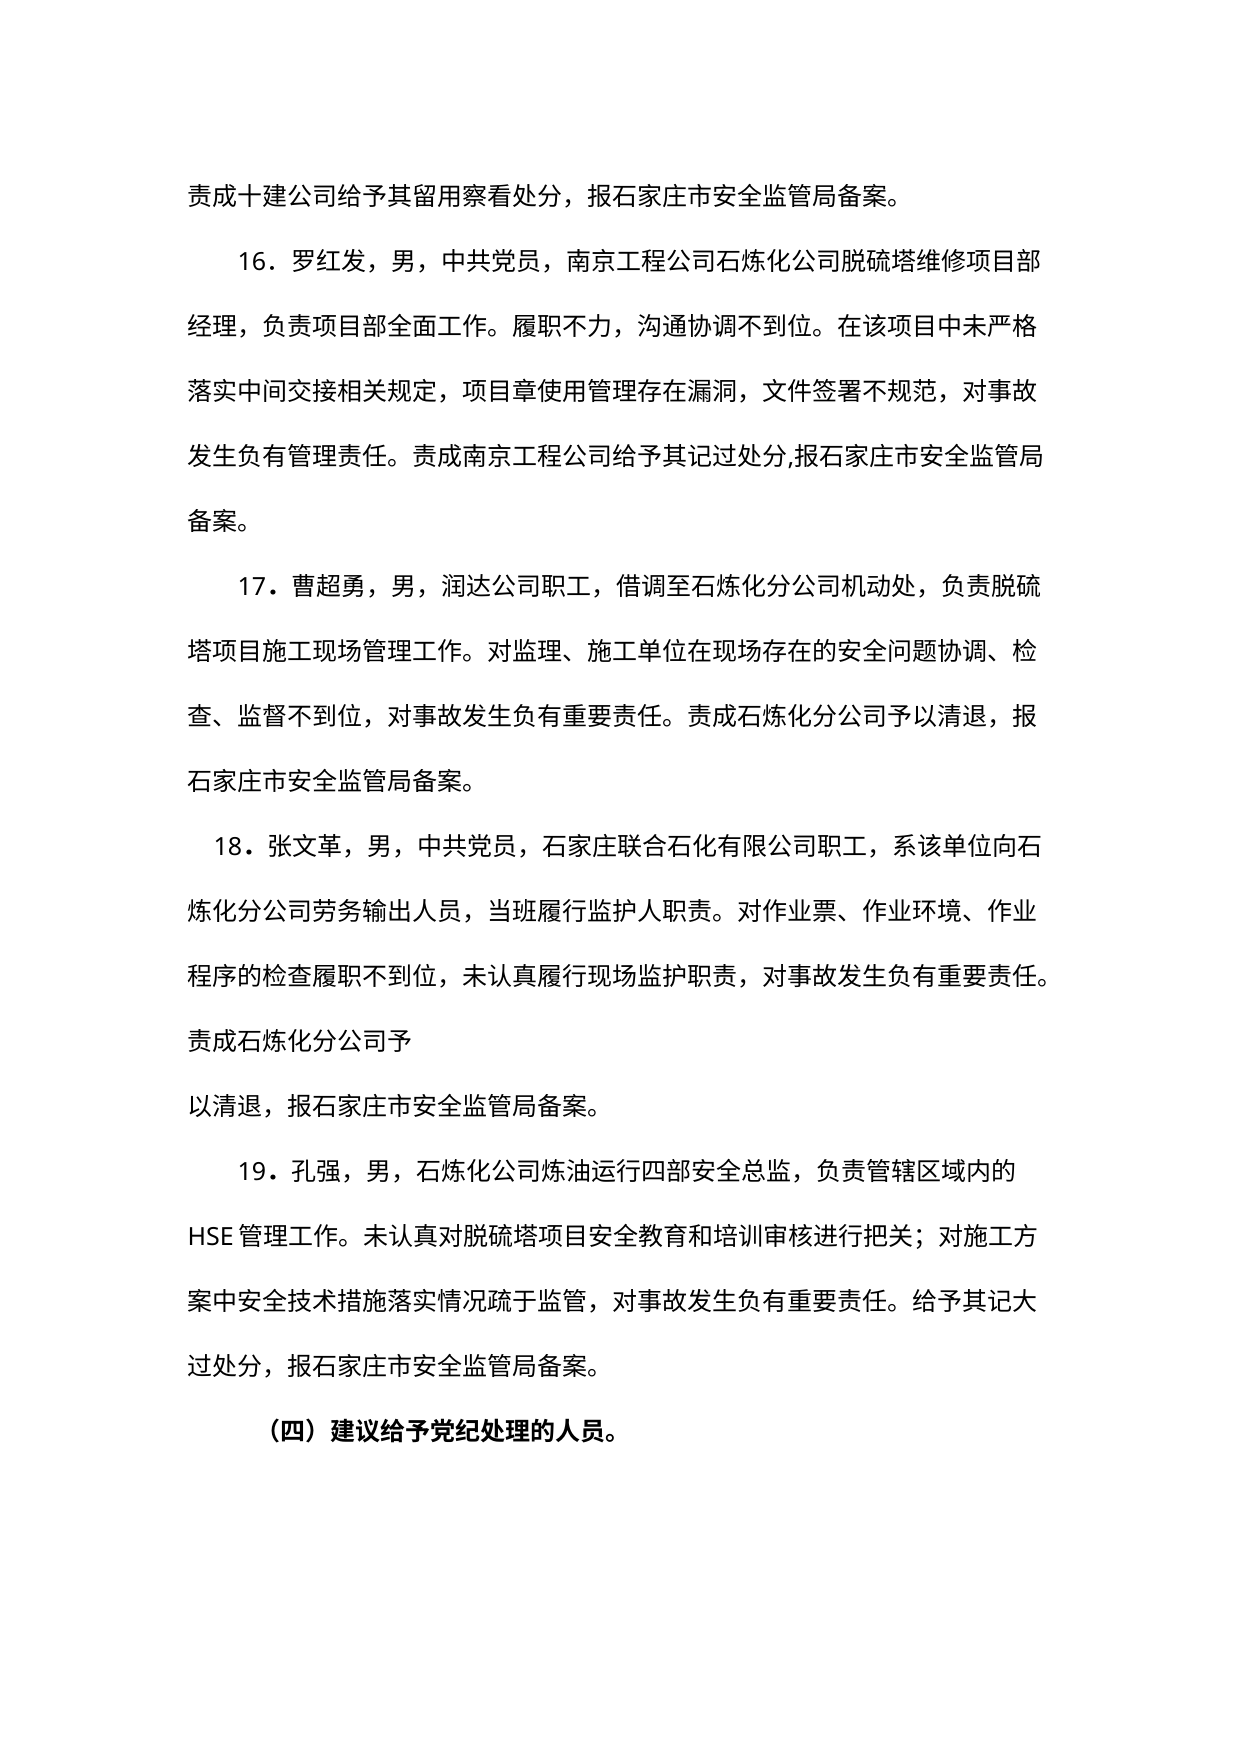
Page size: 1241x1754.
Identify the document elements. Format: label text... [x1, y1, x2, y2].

text （四）建议给予党纪处理的人员。 [187, 1397, 1053, 1462]
text 17．曹超勇，男，润达公司职工，借调至石炼化分公司机动处，负责脱硫塔项目施工现场管理工作。对监理、施工单位在现场存在的安全问题协调、检查、监督不到位，对事故发生负有重要责任。责成石炼化分公司予以清退，报石家庄市安全监管局备案。 [187, 552, 1053, 812]
text 18．张文革，男，中共党员，石家庄联合石化有限公司职工，系该单位向石炼化分公司劳务输出人员，当班履行监护人职责。对作业票、作业环境、作业程序的检查履职不到位，未认真履行现场监护职责，对事故发生负有重要责任。责成石炼化分公司予 [187, 812, 1053, 1072]
text 16．罗红发，男，中共党员，南京工程公司石炼化公司脱硫塔维修项目部经理，负责项目部全面工作。履职不力，沟通协调不到位。在该项目中未严格落实中间交接相关规定，项目章使用管理存在漏洞，文件签署不规范，对事故发生负有管理责任。责成南京工程公司给予其记过处分,报石家庄市安全监管局备案。 [187, 227, 1053, 552]
text 以清退，报石家庄市安全监管局备案。 [187, 1072, 1053, 1137]
text 责成十建公司给予其留用察看处分，报石家庄市安全监管局备案。 [187, 162, 1053, 227]
text 19．孔强，男，石炼化公司炼油运行四部安全总监，负责管辖区域内的HSE管理工作。未认真对脱硫塔项目安全教育和培训审核进行把关；对施工方案中安全技术措施落实情况疏于监管，对事故发生负有重要责任。给予其记大过处分，报石家庄市安全监管局备案。 [187, 1137, 1053, 1397]
